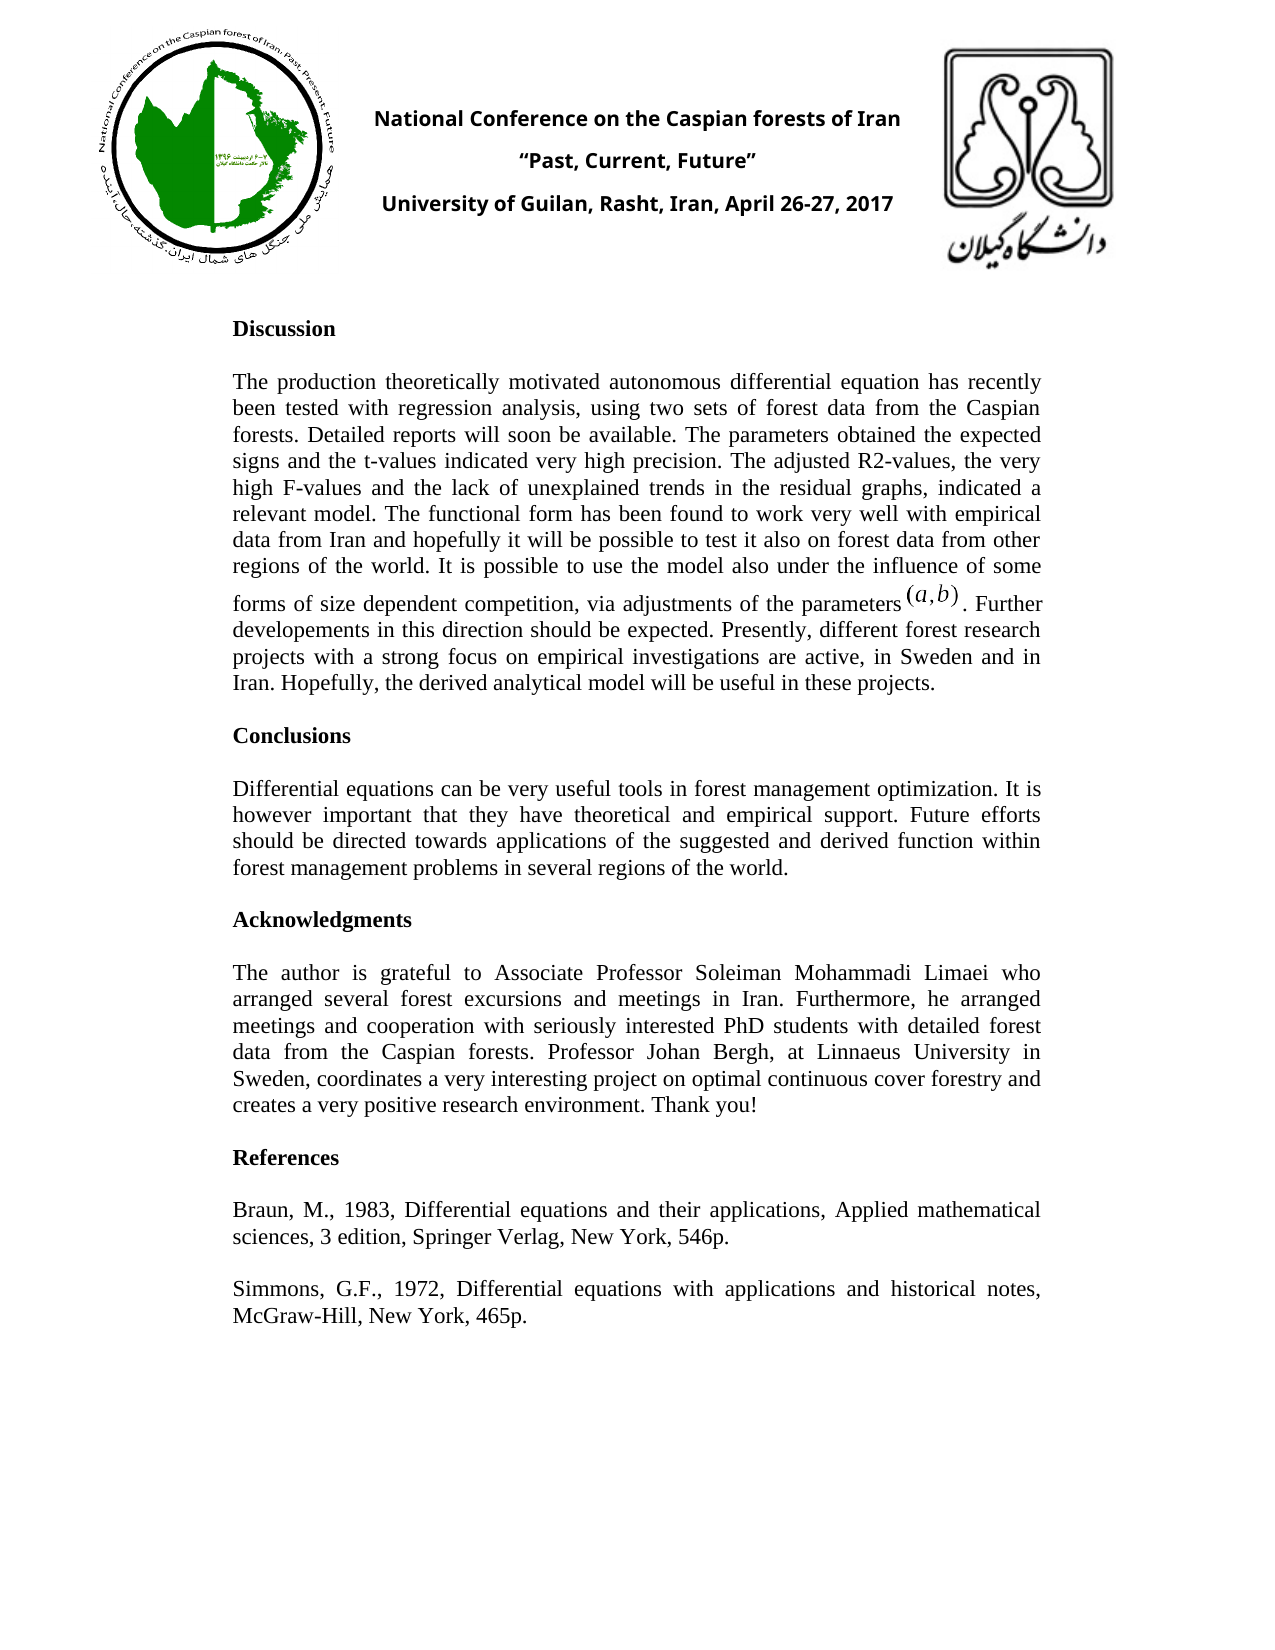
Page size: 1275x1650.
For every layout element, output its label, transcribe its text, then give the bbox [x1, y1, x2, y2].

text The production theoretically motivated autonomous differential equation has recently been tested with regression analysis, using two sets of forest data from the Caspian forests. Detailed reports will soon be available. The parameters obtained the expected signs and the t-values indicated very high precision. The adjusted R2-values, the very high F-values and the lack of unexplained trends in the residual graphs, indicated a relevant model. The functional form has been found to work very well with empirical data from Iran and hopefully it will be possible to test it also on forest data from other regions of the world. It is possible to use the model also under the influence of some forms of size dependent competition, via adjustments of the parameters. Further developements in this direction should be expected. Presently, different forest research projects with a strong focus on empirical investigations are active, in Sweden and in Iran. Hopefully, the derived analytical model will be useful in these projects. [232, 368, 1042, 696]
text Discussion [232, 315, 1042, 342]
text Conclusions [232, 722, 1042, 748]
text References [232, 1144, 1042, 1170]
text Differential equations can be very useful tools in forest management optimization. It is however important that they have theoretical and empirical support. Future efforts should be directed towards applications of the suggested and derived function within forest management problems in several regions of the world. [232, 775, 1042, 880]
text Braun, M., 1983, Differential equations and their applications, Applied mathematical sciences, 3 edition, Springer Verlag, New York, 546p. [232, 1196, 1042, 1249]
text Simmons, G.F., 1972, Differential equations with applications and historical notes, McGraw-Hill, New York, 465p. [232, 1275, 1042, 1328]
picture [90, 26, 339, 274]
picture [929, 39, 1137, 283]
text Acknowledgments [232, 906, 1042, 933]
text The author is grateful to Associate Professor Soleiman Mohammadi Limaei who arranged several forest excursions and meetings in Iran. Furthermore, he arranged meetings and cooperation with seriously interested PhD students with detailed forest data from the Caspian forests. Professor Johan Bergh, at Linnaeus University in Sweden, coordinates a very interesting project on optimal continuous cover forestry and creates a very positive research environment. Thank you! [232, 959, 1042, 1117]
